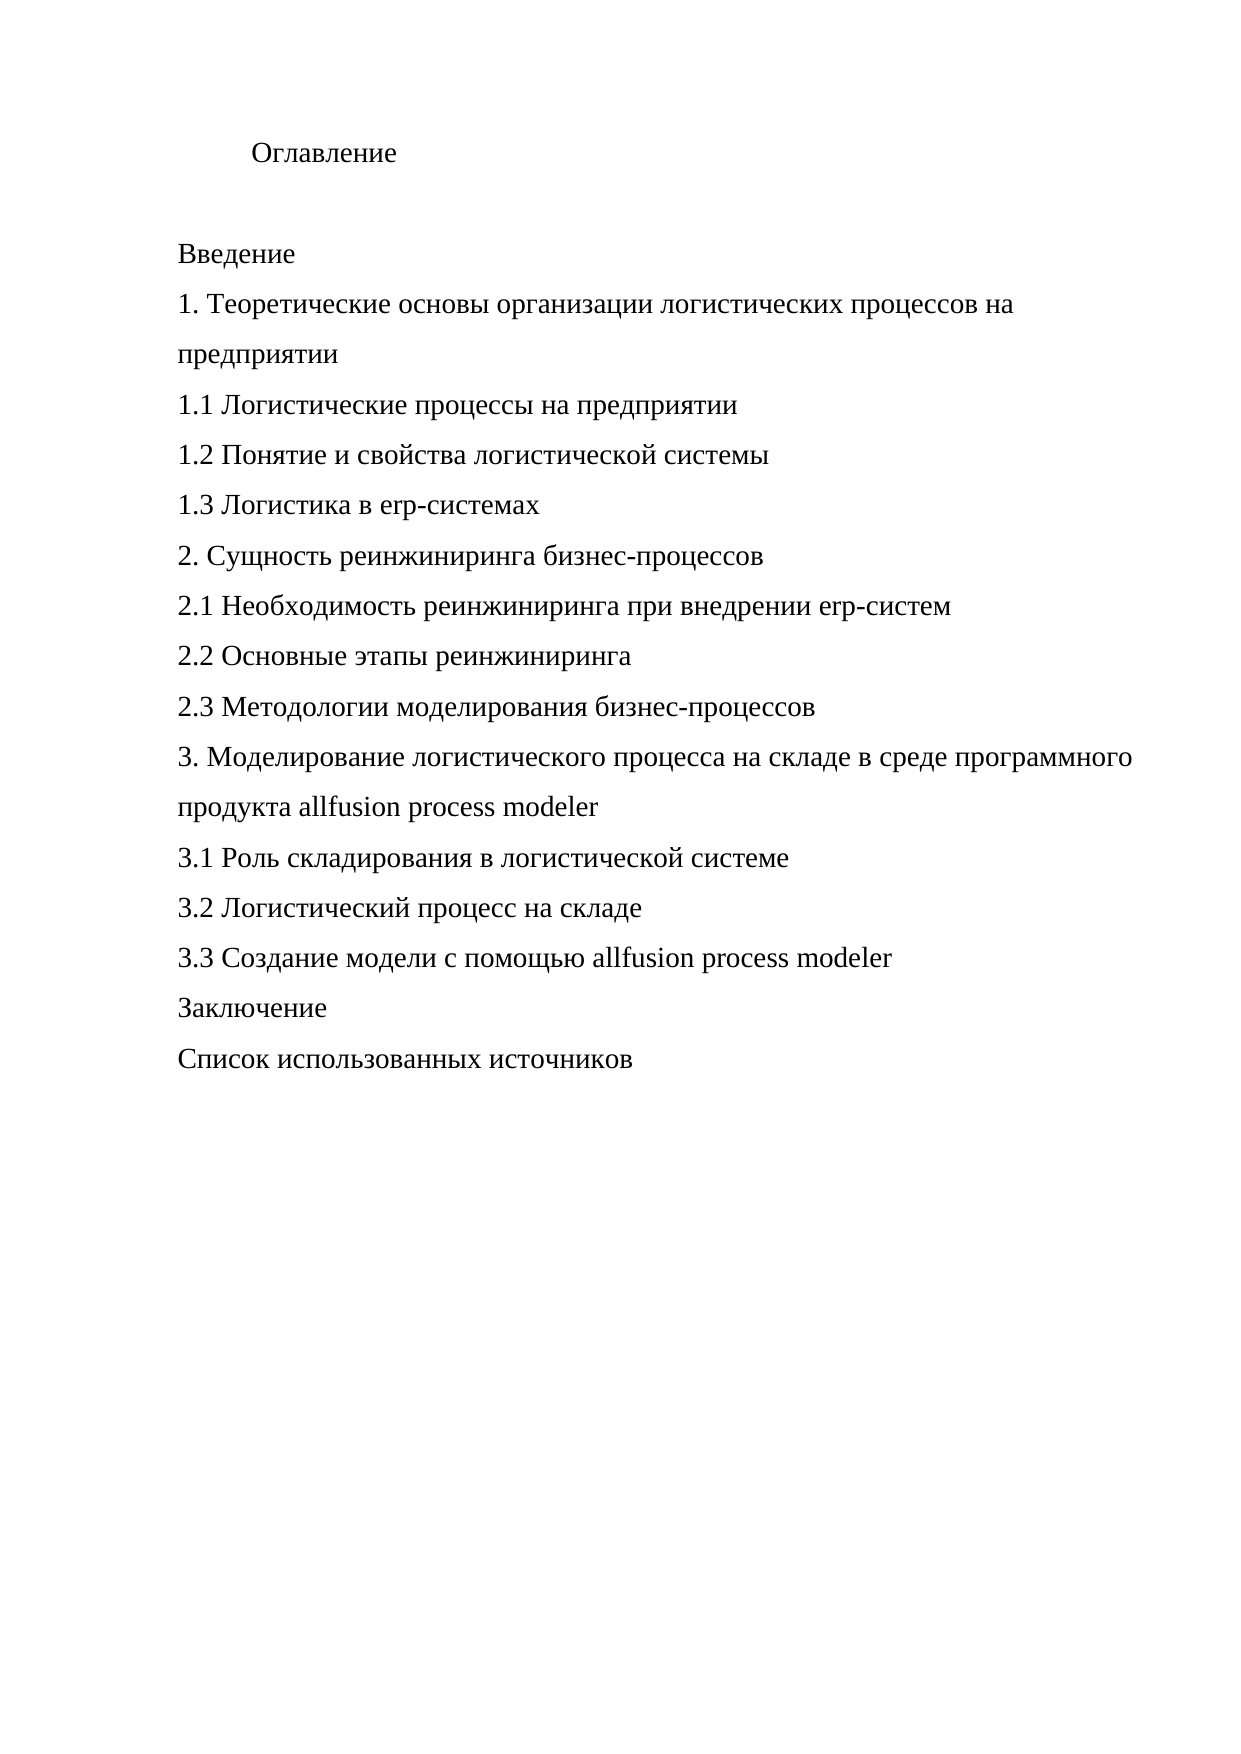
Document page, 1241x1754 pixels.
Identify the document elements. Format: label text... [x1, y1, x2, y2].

text 3. Моделирование логистического процесса на складе в среде программного продукта allfusion process modeler [177, 739, 1152, 823]
text 2. Сущность реинжиниринга бизнес-процессов [177, 538, 1152, 571]
text 1.2 Понятие и свойства логистической системы [177, 437, 1152, 471]
text 2.3 Методологии моделирования бизнес-процессов [177, 689, 1152, 722]
text 2.1 Необходимость реинжиниринга при внедрении erp-систем [177, 588, 1152, 622]
text 3.3 Создание модели с помощью allfusion process modeler [177, 940, 1152, 974]
text 2.2 Основные этапы реинжиниринга [177, 638, 1152, 672]
text Оглавление [177, 135, 1152, 169]
text 1.3 Логистика в erp-системах [177, 487, 1152, 521]
text Введение [177, 236, 1152, 269]
text 3.1 Роль складирования в логистической системе [177, 840, 1152, 873]
text 3.2 Логистический процесс на складе [177, 890, 1152, 923]
text Список использованных источников [177, 1041, 1152, 1074]
text 1.1 Логистические процессы на предприятии [177, 387, 1152, 420]
text 1. Теоретические основы организации логистических процессов на предприятии [177, 286, 1152, 370]
text Заключение [177, 991, 1152, 1024]
